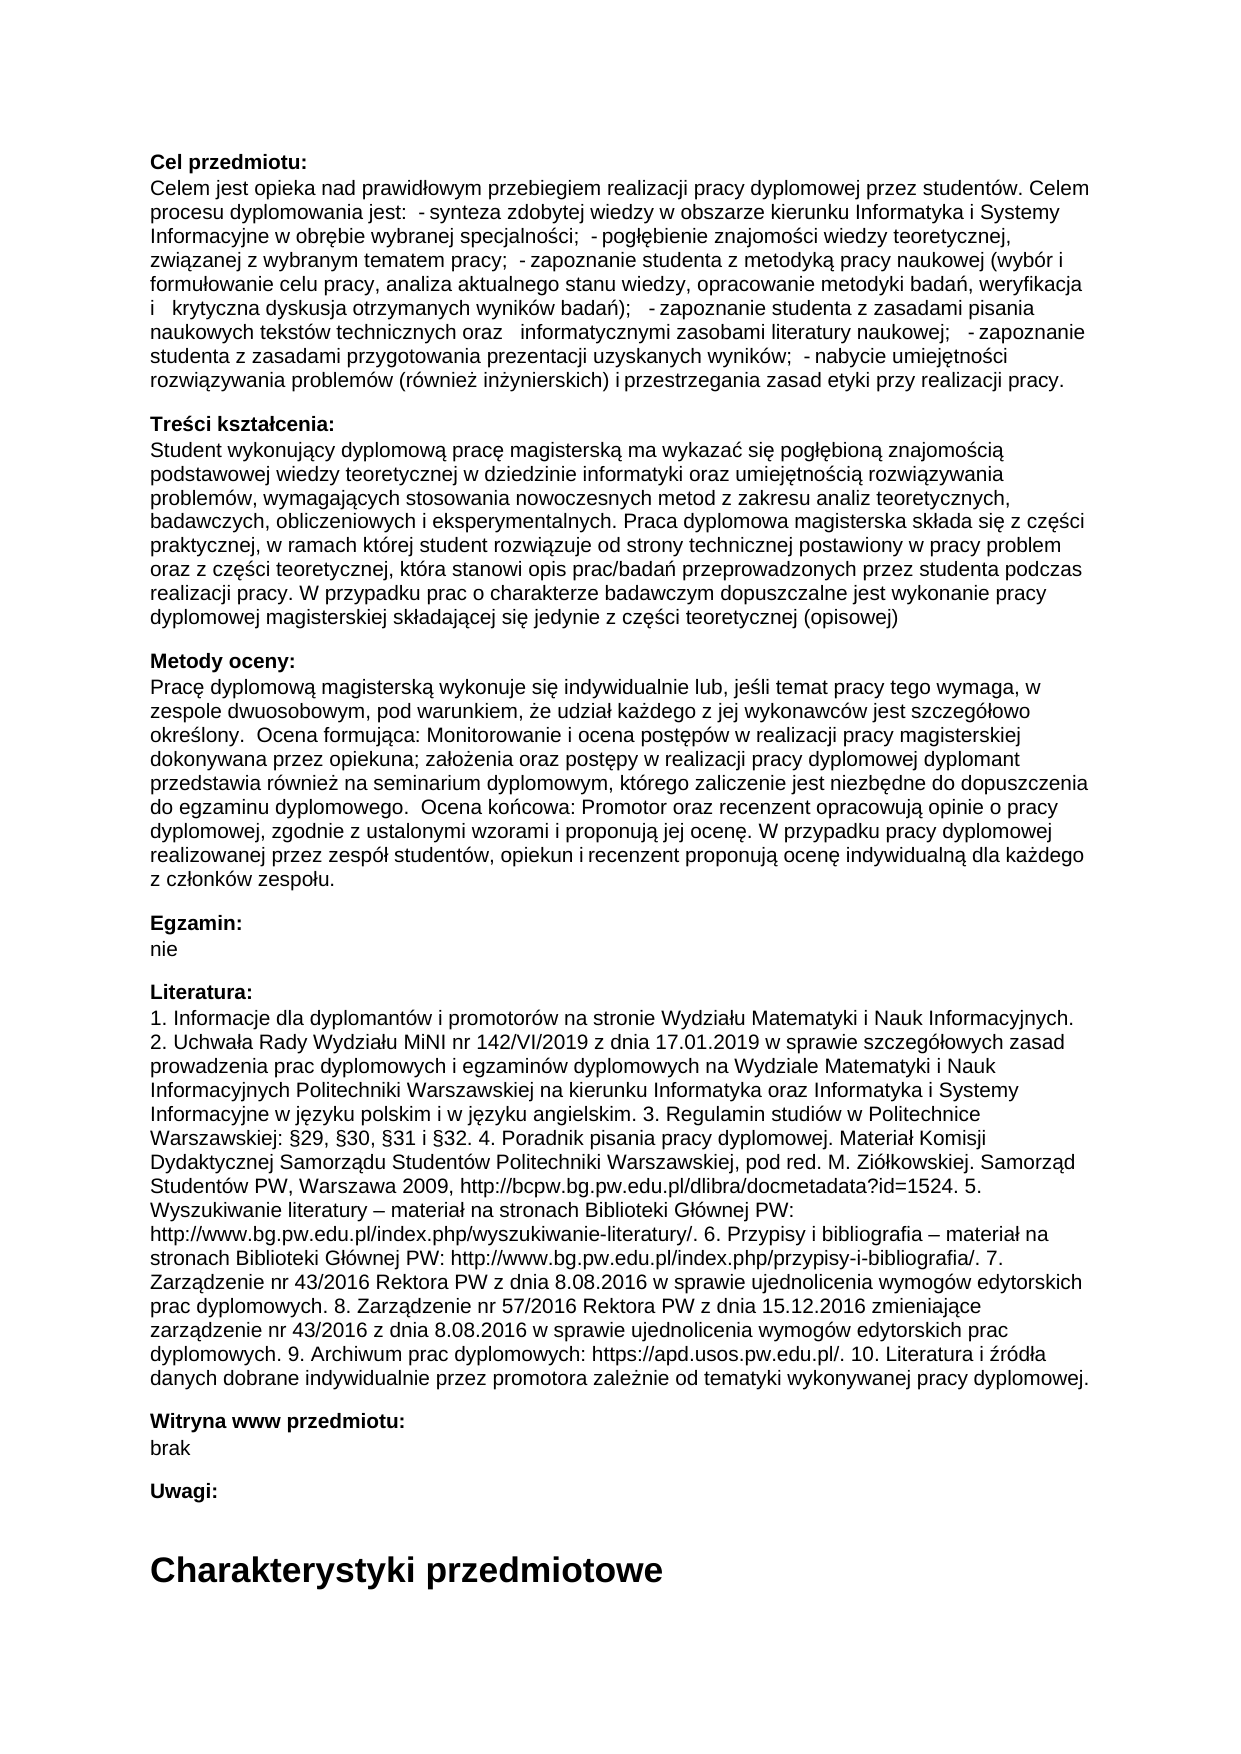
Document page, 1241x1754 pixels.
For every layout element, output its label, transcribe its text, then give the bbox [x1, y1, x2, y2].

text Uwagi: [150, 1479, 1090, 1503]
text Literatura: [150, 980, 1090, 1004]
text Egzamin: [150, 910, 1090, 934]
text Treści kształcenia: [150, 411, 1090, 435]
subtitle Charakterystyki przedmiotowe [150, 1549, 1090, 1590]
text Student wykonujący dyplomową pracę magisterską ma wykazać się pogłębioną znajomością podstawowej wiedzy teoretycznej w dziedzinie informatyki oraz umiejętnością rozwiązywania problemów, wymagających stosowania nowoczesnych metod z zakresu analiz teoretycznych, badawczych, obliczeniowych i eksperymentalnych. Praca dyplomowa magisterska składa się z części praktycznej, w ramach której student rozwiązuje od strony technicznej postawiony w pracy problem oraz z części teoretycznej, która stanowi opis prac/badań przeprowadzonych przez studenta podczas realizacji pracy. W przypadku prac o charakterze badawczym dopuszczalne jest wykonanie pracy dyplomowej magisterskiej składającej się jedynie z części teoretycznej (opisowej) [150, 437, 1090, 629]
text Cel przedmiotu: [150, 150, 1090, 174]
text Witryna www przedmiotu: [150, 1409, 1090, 1433]
text brak [150, 1435, 1090, 1459]
text 1. Informacje dla dyplomantów i promotorów na stronie Wydziału Matematyki i Nauk Informacyjnych. 2. Uchwała Rady Wydziału MiNI nr 142/VI/2019 z dnia 17.01.2019 w sprawie szczegółowych zasad prowadzenia prac dyplomowych i egzaminów dyplomowych na Wydziale Matematyki i Nauk Informacyjnych Politechniki Warszawskiej na kierunku Informatyka oraz Informatyka i Systemy Informacyjne w języku polskim i w języku angielskim. 3. Regulamin studiów w Politechnice Warszawskiej: §29, §30, §31 i §32. 4. Poradnik pisania pracy dyplomowej. Materiał Komisji Dydaktycznej Samorządu Studentów Politechniki Warszawskiej, pod red. M. Ziółkowskiej. Samorząd Studentów PW, Warszawa 2009, http://bcpw.bg.pw.edu.pl/dlibra/docmetadata?id=1524. 5. Wyszukiwanie literatury – materiał na stronach Biblioteki Głównej PW: http://www.bg.pw.edu.pl/index.php/wyszukiwanie-literatury/. 6. Przypisy i bibliografia – materiał na stronach Biblioteki Głównej PW: http://www.bg.pw.edu.pl/index.php/przypisy-i-bibliografia/. 7. Zarządzenie nr 43/2016 Rektora PW z dnia 8.08.2016 w sprawie ujednolicenia wymogów edytorskich prac dyplomowych. 8. Zarządzenie nr 57/2016 Rektora PW z dnia 15.12.2016 zmieniające zarządzenie nr 43/2016 z dnia 8.08.2016 w sprawie ujednolicenia wymogów edytorskich prac dyplomowych. 9. Archiwum prac dyplomowych: https://apd.usos.pw.edu.pl/. 10. Literatura i źródła danych dobrane indywidualnie przez promotora zależnie od tematyki wykonywanej pracy dyplomowej. [150, 1006, 1090, 1389]
text Celem jest opieka nad prawidłowym przebiegiem realizacji pracy dyplomowej przez studentów. Celem procesu dyplomowania jest: - synteza zdobytej wiedzy w obszarze kierunku Informatyka i Systemy Informacyjne w obrębie wybranej specjalności; - pogłębienie znajomości wiedzy teoretycznej, związanej z wybranym tematem pracy; - zapoznanie studenta z metodyką pracy naukowej (wybór i formułowanie celu pracy, analiza aktualnego stanu wiedzy, opracowanie metodyki badań, weryfikacja i krytyczna dyskusja otrzymanych wyników badań); - zapoznanie studenta z zasadami pisania naukowych tekstów technicznych oraz informatycznymi zasobami literatury naukowej; - zapoznanie studenta z zasadami przygotowania prezentacji uzyskanych wyników; - nabycie umiejętności rozwiązywania problemów (również inżynierskich) i przestrzegania zasad etyki przy realizacji pracy. [150, 176, 1090, 392]
text Pracę dyplomową magisterską wykonuje się indywidualnie lub, jeśli temat pracy tego wymaga, w zespole dwuosobowym, pod warunkiem, że udział każdego z jej wykonawców jest szczegółowo określony. Ocena formująca: Monitorowanie i ocena postępów w realizacji pracy magisterskiej dokonywana przez opiekuna; założenia oraz postępy w realizacji pracy dyplomowej dyplomant przedstawia również na seminarium dyplomowym, którego zaliczenie jest niezbędne do dopuszczenia do egzaminu dyplomowego. Ocena końcowa: Promotor oraz recenzent opracowują opinie o pracy dyplomowej, zgodnie z ustalonymi wzorami i proponują jej ocenę. W przypadku pracy dyplomowej realizowanej przez zespół studentów, opiekun i recenzent proponują ocenę indywidualną dla każdego z członków zespołu. [150, 675, 1090, 891]
text nie [150, 936, 1090, 960]
text Metody oceny: [150, 649, 1090, 673]
